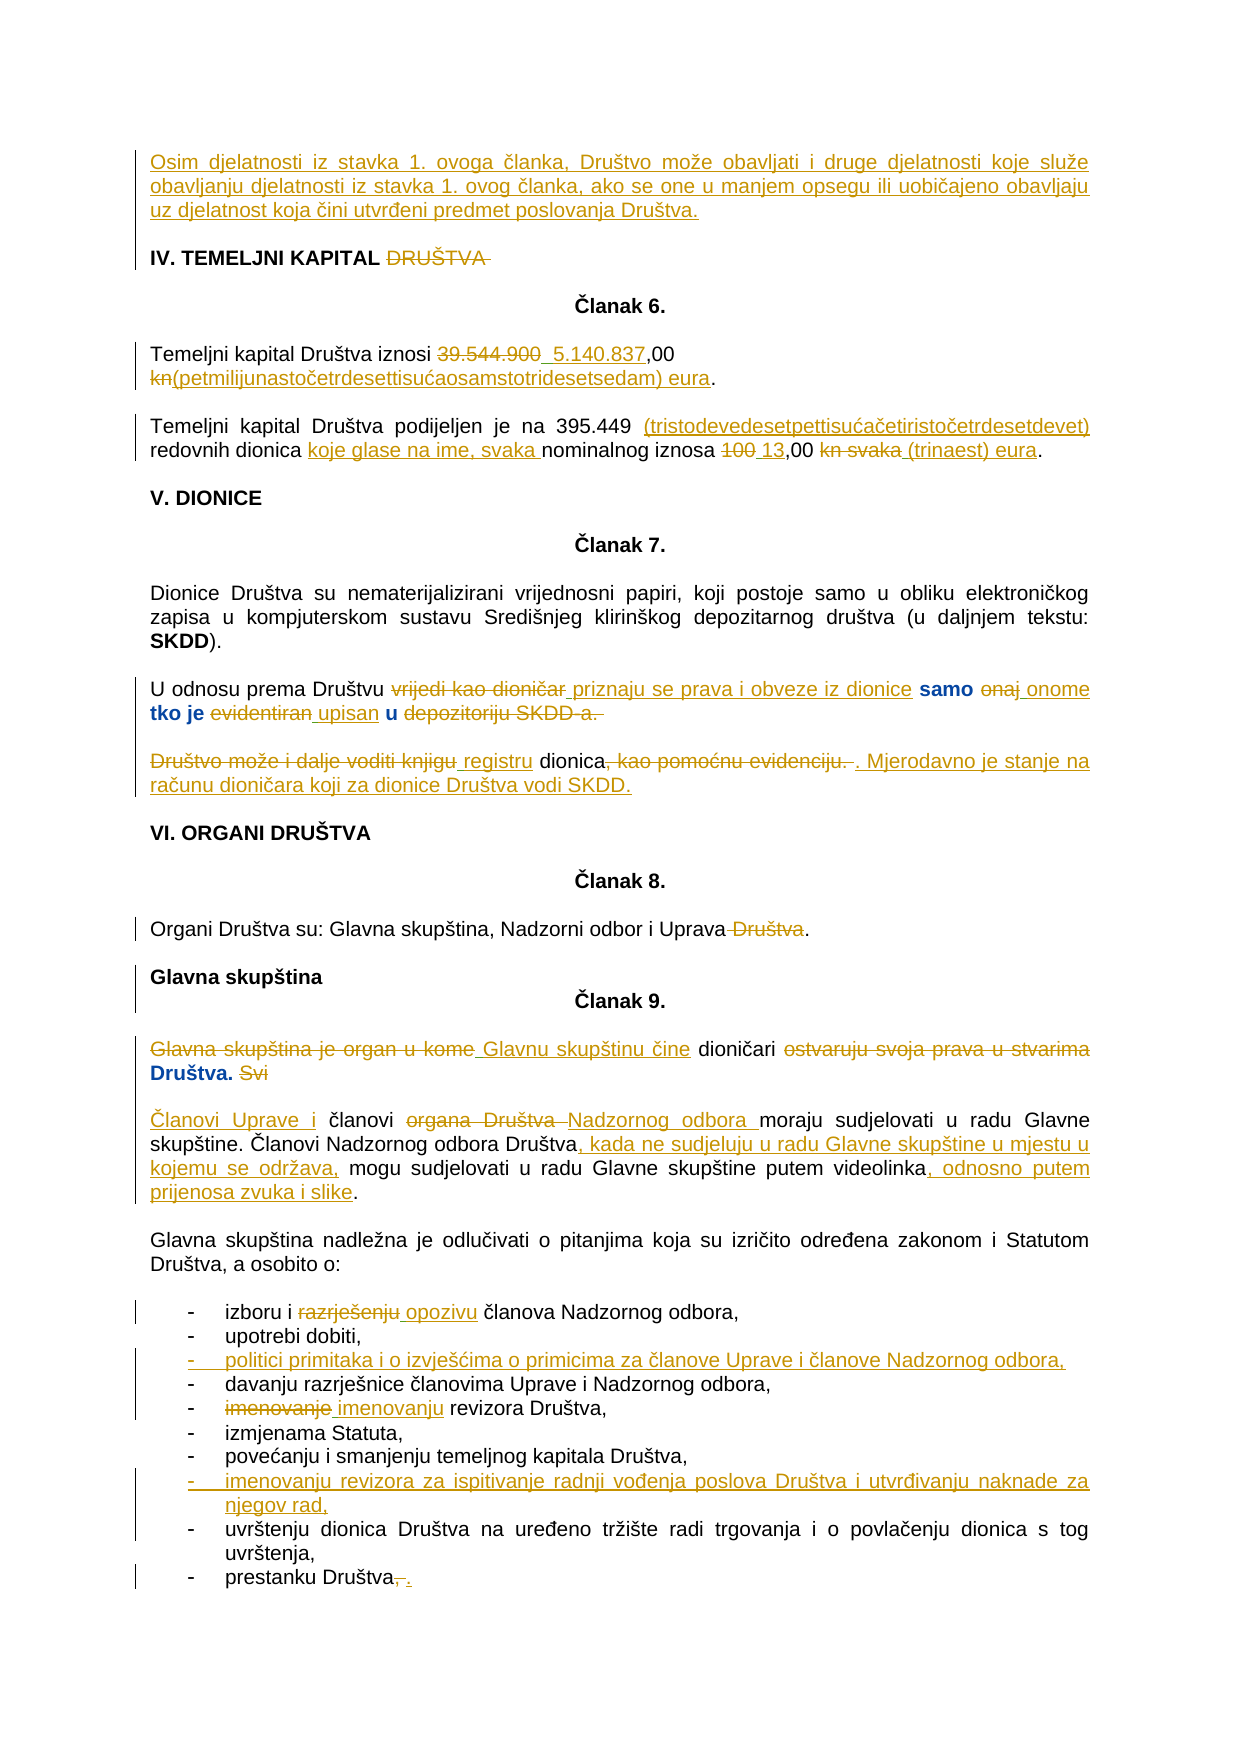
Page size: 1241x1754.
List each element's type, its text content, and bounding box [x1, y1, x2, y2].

text VI. ORGANI DRUŠTVA [150, 821, 1090, 845]
list revizora Društva, [187, 1396, 1090, 1420]
list uvrštenju dionica Društva na uređeno tržište radi trgovanja i o povlačenju dionica s tog uvrštenja, [187, 1516, 1090, 1564]
text dioničari Društva. [150, 1036, 1090, 1084]
text Glavna skupština nadležna je odlučivati o pitanjima koja su izričito određena zakonom i Statutom Društva, a osobito o: [150, 1228, 1090, 1276]
text Članak 8. [150, 869, 1090, 893]
text Glavna skupština [150, 964, 1090, 988]
text Organi Društva su: Glavna skupština, Nadzorni odbor i Uprava. [150, 917, 1090, 941]
list izboru i članova Nadzornog odbora, [187, 1300, 1090, 1324]
text Članak 6. [150, 294, 1090, 318]
list prestanku Društva [187, 1564, 1090, 1588]
text V. DIONICE [150, 485, 1090, 509]
text Dionice Društva su nematerijalizirani vrijednosni papiri, koji postoje samo u obliku elektroničkog zapisa u kompjuterskom sustavu Središnjeg klirinškog depozitarnog društva (u daljnjem tekstu: SKDD). [150, 581, 1090, 653]
text IV. TEMELJNI KAPITAL [150, 246, 1090, 270]
text Članak 7. [150, 533, 1090, 557]
text dionica [150, 749, 1090, 797]
list povećanju i smanjenju temeljnog kapitala Društva, [187, 1444, 1090, 1468]
text U odnosu prema Društvu samo tko je u [150, 677, 1090, 725]
list izmjenama Statuta, [187, 1420, 1090, 1444]
list davanju razrješnice članovima Uprave i Nadzornog odbora, [187, 1372, 1090, 1396]
list upotrebi dobiti, [187, 1324, 1090, 1348]
text Temeljni kapital Društva iznosi ,00 . [150, 342, 1090, 389]
text Temeljni kapital Društva podijeljen je na 395.449 redovnih dionica nominalnog iznosa ,00 . [150, 413, 1090, 461]
text članovi moraju sudjelovati u radu Glavne skupštine. Članovi Nadzornog odbora Društva mogu sudjelovati u radu Glavne skupštine putem videolinka. [150, 1108, 1090, 1204]
text Članak 9. [150, 988, 1090, 1012]
